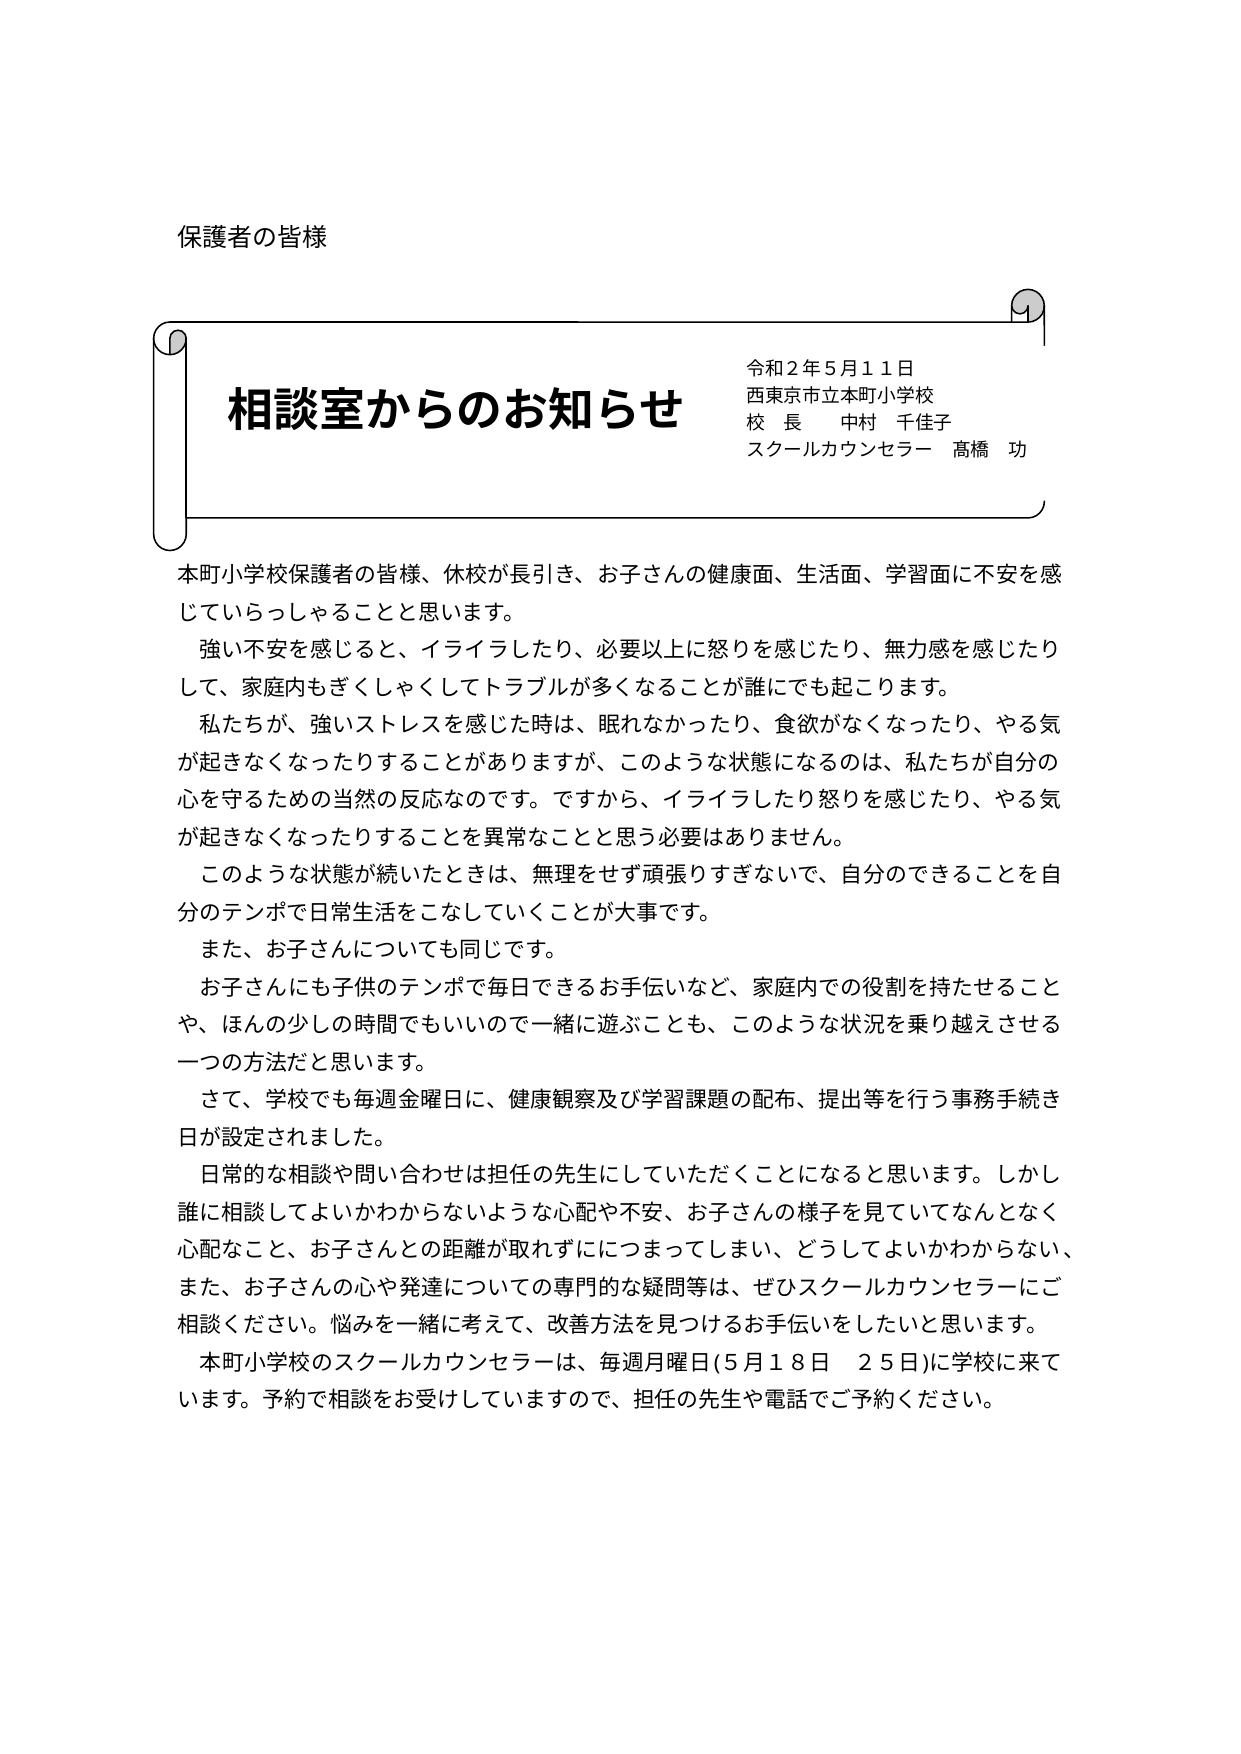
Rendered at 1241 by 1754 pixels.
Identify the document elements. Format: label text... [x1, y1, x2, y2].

text さて、学校でも毎週金曜日に、健康観察及び学習課題の配布、提出等を行う事務手続き日が設定されました。 [177, 1079, 1063, 1154]
text 強い不安を感じると、イライラしたり、必要以上に怒りを感じたり、無力感を感じたりして、家庭内もぎくしゃくしてトラブルが多くなることが誰にでも起こります。 [177, 629, 1063, 704]
text 保護者の皆様 [177, 217, 1063, 254]
text お子さんにも子供のテンポで毎日できるお手伝いなど、家庭内での役割を持たせることや、ほんの少しの時間でもいいので一緒に遊ぶことも、このような状況を乗り越えさせる一つの方法だと思います。 [177, 967, 1063, 1079]
text 本町小学校のスクールカウンセラーは、毎週月曜日(５月１８日 ２５日)に学校に来ています。予約で相談をお受けしていますので、担任の先生や電話でご予約ください。 [177, 1342, 1063, 1417]
text 日常的な相談や問い合わせは担任の先生にしていただくことになると思います。しかし、誰に相談してよいかわからないような心配や不安、お子さんの様子を見ていてなんとなく心配なこと、お子さんとの距離が取れずににつまってしまい、どうしてよいかわからない、また、お子さんの心や発達についての専門的な疑問等は、ぜひスクールカウンセラーにご相談ください。悩みを一緒に考えて、改善方法を見つけるお手伝いをしたいと思います。 [177, 1154, 1063, 1342]
text 私たちが、強いストレスを感じた時は、眠れなかったり、食欲がなくなったり、やる気が起きなくなったりすることがありますが、このような状態になるのは、私たちが自分の心を守るための当然の反応なのです。ですから、イライラしたり怒りを感じたり、やる気が起きなくなったりすることを異常なことと思う必要はありません。 [177, 704, 1063, 854]
text このような状態が続いたときは、無理をせず頑張りすぎないで、自分のできることを自分のテンポで日常生活をこなしていくことが大事です。 [177, 854, 1063, 929]
text 本町小学校保護者の皆様、休校が長引き、お子さんの健康面、生活面、学習面に不安を感じていらっしゃることと思います。 [177, 292, 1063, 629]
text また、お子さんについても同じです。 [177, 929, 1063, 967]
